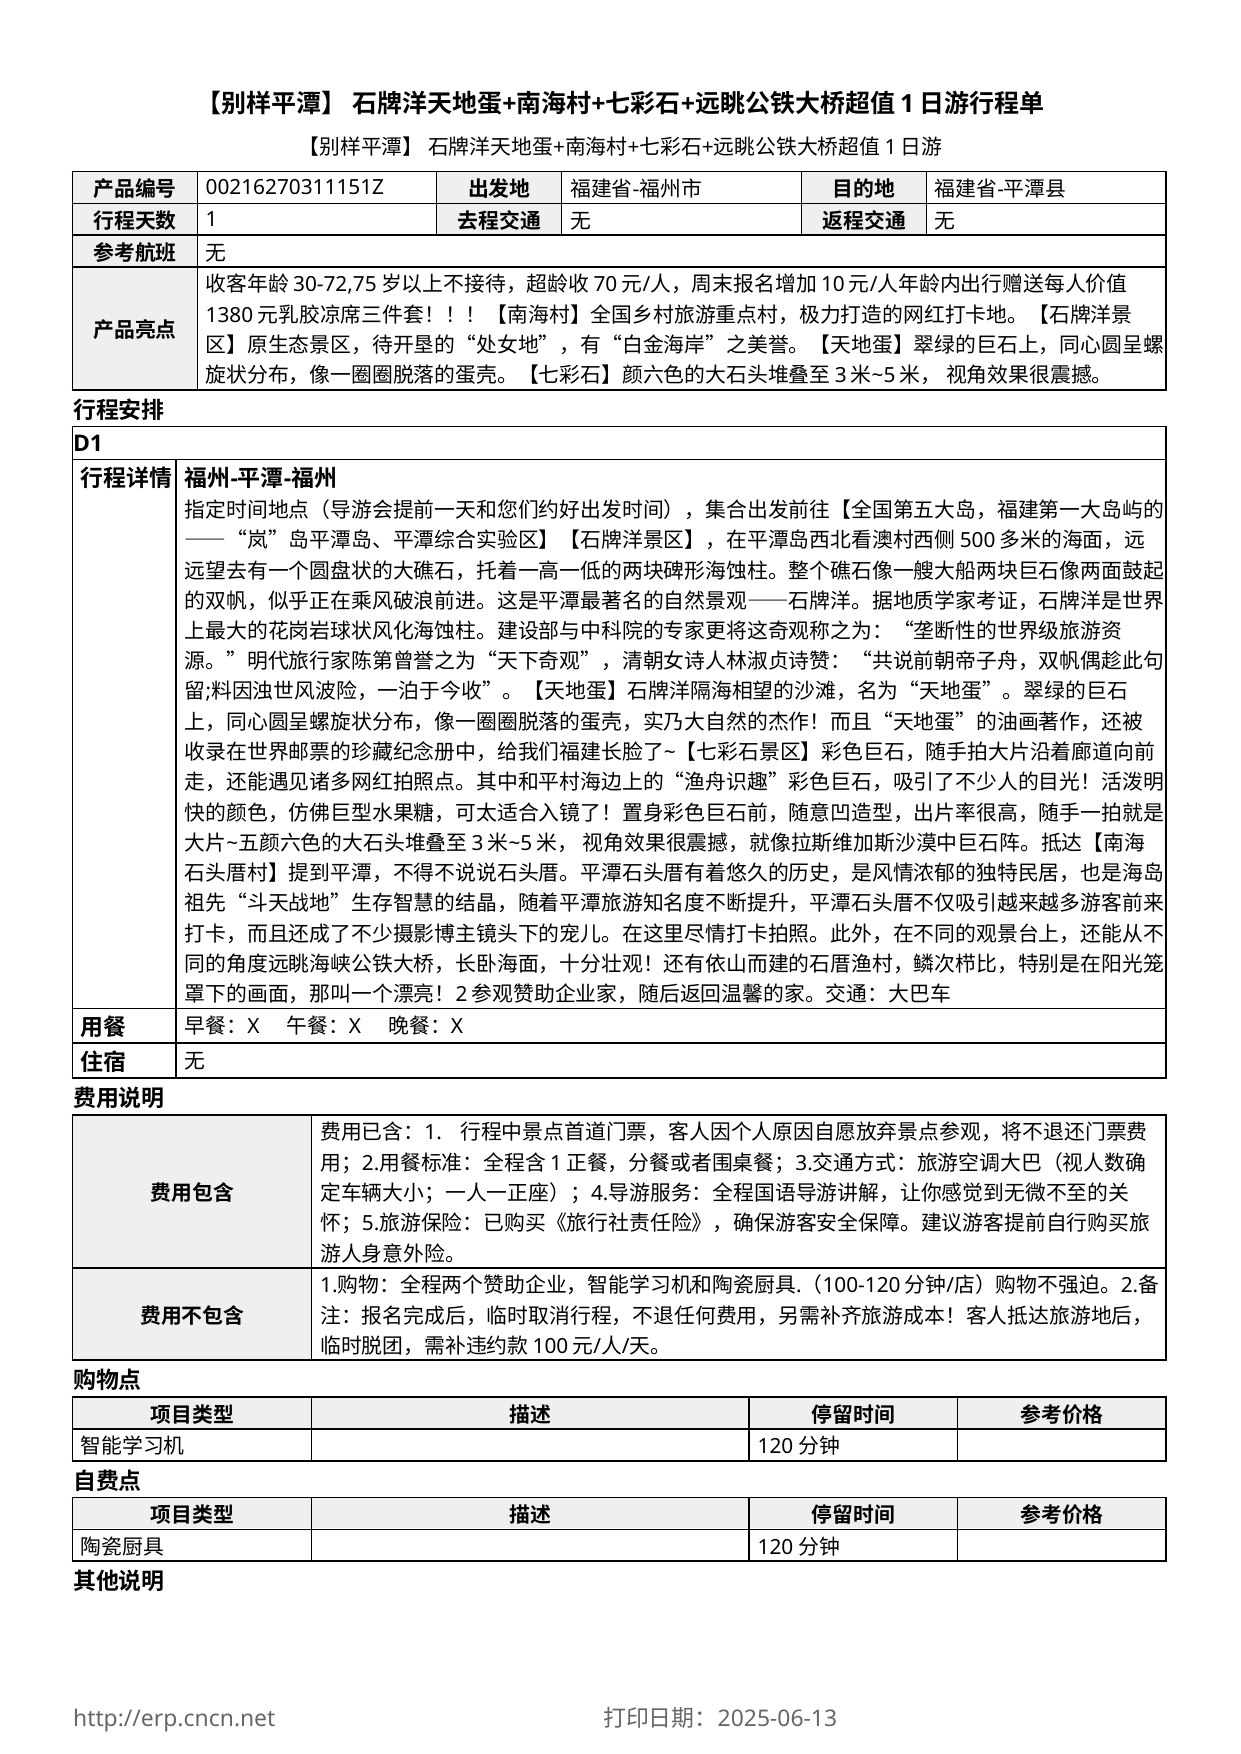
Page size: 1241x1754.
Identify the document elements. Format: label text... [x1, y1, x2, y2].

table_header 费用包含 [73, 1116, 311, 1267]
text 自费点 [73, 1462, 1167, 1496]
table_cell 参考航班 [73, 236, 197, 266]
table_cell 陶瓷厨具 [73, 1530, 311, 1560]
table_header 福建省-福州市 [562, 172, 801, 203]
table_cell 无 [927, 204, 1165, 234]
table_cell [312, 1530, 748, 1560]
table_cell 用餐 [73, 1009, 175, 1042]
table_header 参考价格 [958, 1398, 1165, 1428]
table_cell [958, 1530, 1165, 1560]
text 【别样平潭】 石牌洋天地蛋+南海村+七彩石+远眺公铁大桥超值1日游行程单 [73, 83, 1167, 119]
table_cell 住宿 [73, 1044, 175, 1077]
table_cell 智能学习机 [73, 1430, 311, 1460]
table_cell 产品亮点 [73, 268, 197, 389]
table_cell 返程交通 [802, 204, 926, 234]
table_cell 1.购物：全程两个赞助企业，智能学习机和陶瓷厨具.（100-120分钟/店）购物不强迫。 [312, 1269, 1165, 1359]
table_cell 行程详情 [73, 460, 175, 1007]
table_cell 收客年龄30-72,75岁以上不接待，超龄收70元/人，周末报名增加10元/人 [198, 268, 1165, 389]
table_cell 福州-平潭-福州 指定时间地点（导游会提前一天和您们约好出发时间），集合出发前往【全国第五大岛，福建第一大岛屿的——“岚”岛平潭岛、平潭综合实验区】 [177, 460, 1165, 1007]
text 费用说明 [73, 1080, 1167, 1113]
table_header D1 [73, 427, 1165, 458]
table_cell 120 分钟 [750, 1530, 957, 1560]
table_cell 1 [198, 204, 436, 234]
table_header 福建省-平潭县 [927, 172, 1165, 203]
table_cell 行程天数 [73, 204, 197, 234]
table_cell 早餐：X 午餐：X 晚餐：X [177, 1009, 1165, 1042]
table_header 费用已含： [312, 1116, 1165, 1267]
text 行程安排 [73, 391, 1167, 425]
table_cell 无 [562, 204, 801, 234]
table_header 目的地 [802, 172, 926, 203]
table_cell 120 分钟 [750, 1430, 957, 1460]
text 购物点 [73, 1362, 1167, 1395]
table_cell 费用不包含 [73, 1269, 311, 1359]
table_header 00216270311151Z [198, 172, 436, 203]
text 其他说明 [73, 1563, 1167, 1596]
table_cell 无 [177, 1044, 1165, 1077]
table_header 描述 [312, 1498, 748, 1528]
table_header 停留时间 [750, 1398, 957, 1428]
table_header 描述 [312, 1398, 748, 1428]
table_cell 无 [198, 236, 1165, 266]
table_cell [312, 1430, 748, 1460]
table_header 停留时间 [750, 1498, 957, 1528]
table_cell [958, 1430, 1165, 1460]
table_cell 去程交通 [437, 204, 561, 234]
text 【别样平潭】 石牌洋天地蛋+南海村+七彩石+远眺公铁大桥超值1日游 [73, 130, 1167, 160]
table_header 项目类型 [73, 1498, 311, 1528]
table_header 产品编号 [73, 172, 197, 203]
table_header 项目类型 [73, 1398, 311, 1428]
table_header 参考价格 [958, 1498, 1165, 1528]
table_header 出发地 [437, 172, 561, 203]
